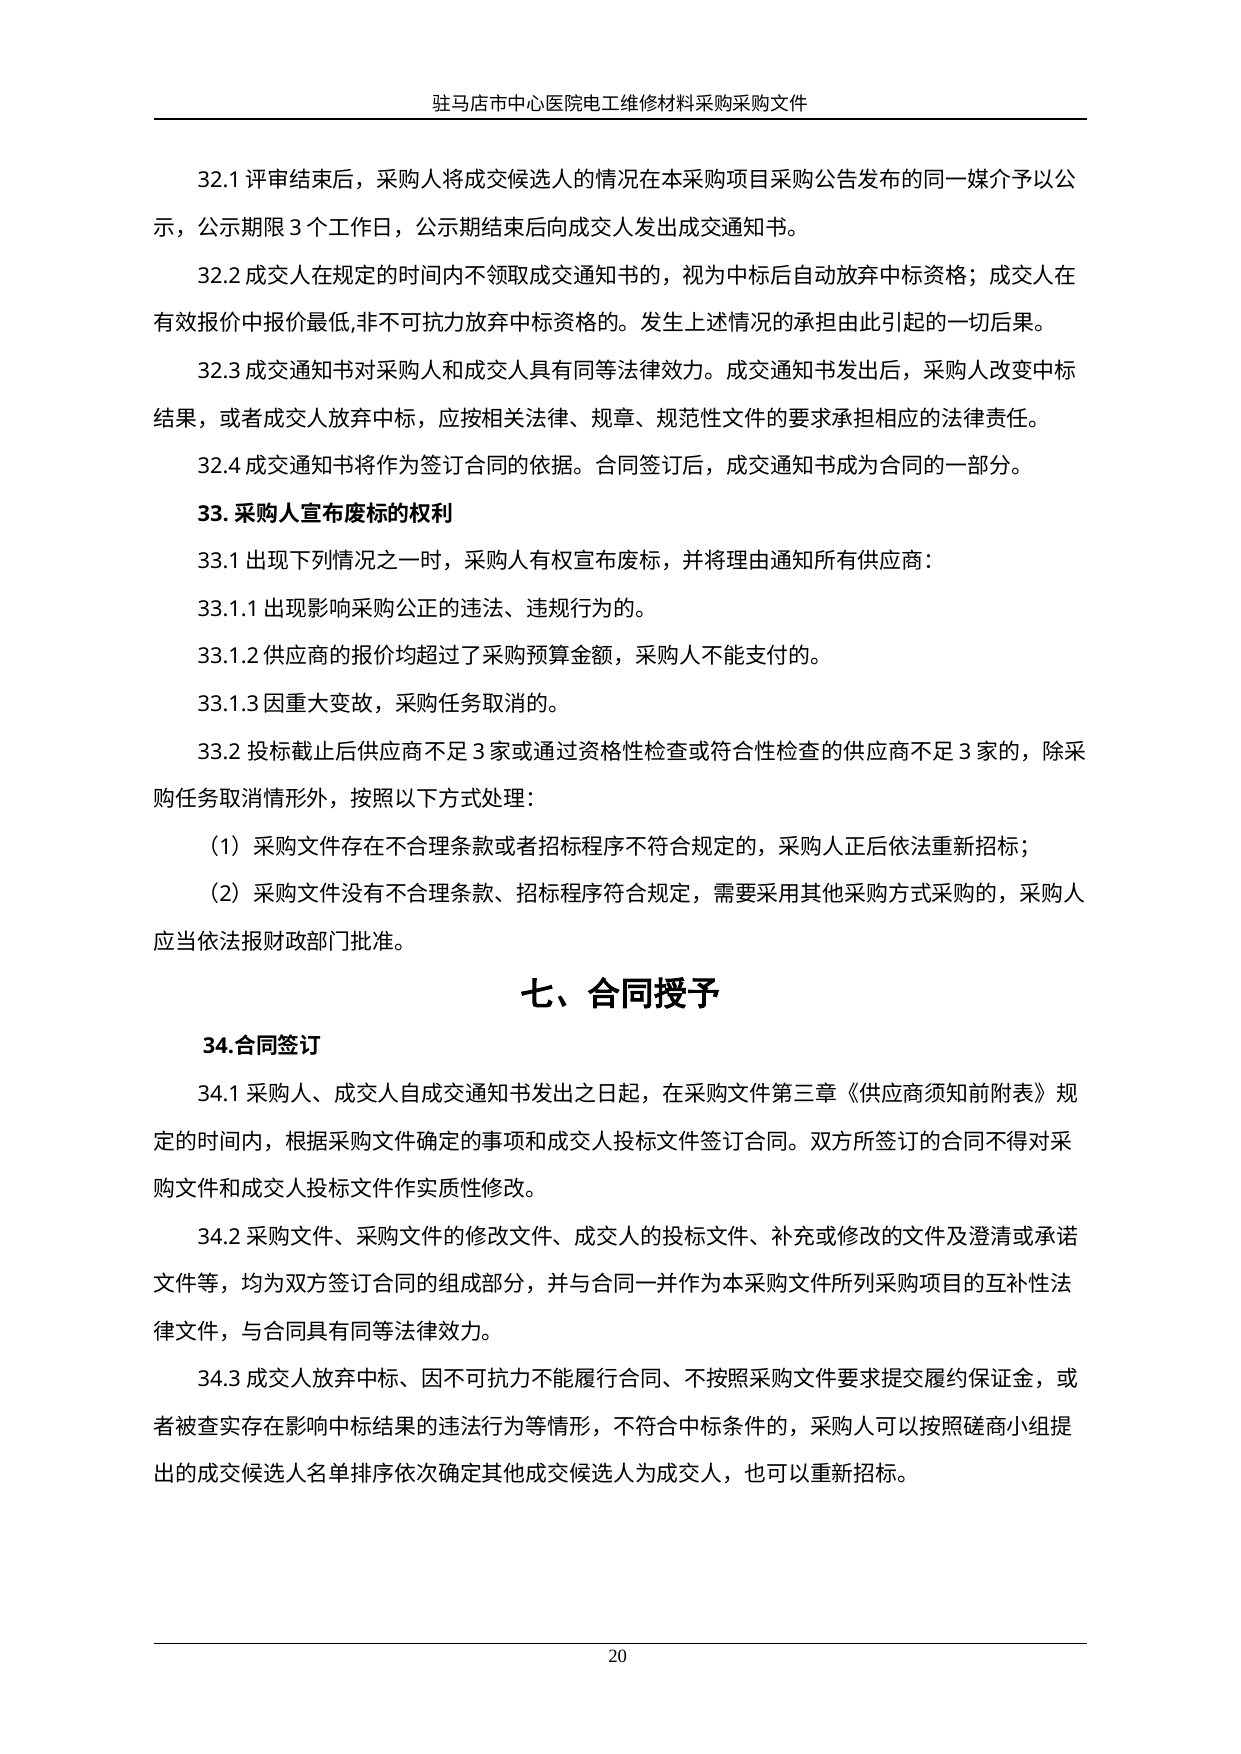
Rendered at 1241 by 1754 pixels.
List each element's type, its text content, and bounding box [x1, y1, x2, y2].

text 34.合同签订 [153, 1028, 1087, 1060]
text 33. 采购人宣布废标的权利 [153, 496, 1087, 527]
text 33.2 投标截止后供应商不足3家或通过资格性检查或符合性检查的供应商不足3家的，除采购任务取消情形外，按照以下方式处理： [153, 734, 1087, 813]
text 33.1出现下列情况之一时，采购人有权宣布废标，并将理由通知所有供应商： [153, 543, 1087, 575]
text 32.1评审结束后，采购人将成交候选人的情况在本采购项目采购公告发布的同一媒介予以公示，公示期限3个工作日，公示期结束后向成交人发出成交通知书。 [153, 162, 1087, 242]
text 34.1 采购人、成交人自成交通知书发出之日起，在采购文件第三章《供应商须知前附表》规定的时间内，根据采购文件确定的事项和成交人投标文件签订合同。双方所签订的合同不得对采购文件和成交人投标文件作实质性修改。 [153, 1076, 1087, 1203]
text 七、合同授予 [153, 971, 1087, 1009]
text 32.2成交人在规定的时间内不领取成交通知书的，视为中标后自动放弃中标资格；成交人在有效报价中报价最低,非不可抗力放弃中标资格的。发生上述情况的承担由此引起的一切后果。 [153, 258, 1087, 337]
text 34.3 成交人放弃中标、因不可抗力不能履行合同、不按照采购文件要求提交履约保证金，或者被查实存在影响中标结果的违法行为等情形，不符合中标条件的，采购人可以按照磋商小组提出的成交候选人名单排序依次确定其他成交候选人为成交人，也可以重新招标。 [153, 1361, 1087, 1488]
text 33.1.2供应商的报价均超过了采购预算金额，采购人不能支付的。 [153, 638, 1087, 670]
text 33.1.3因重大变故，采购任务取消的。 [153, 686, 1087, 718]
list 采购文件存在不合理条款或者招标程序不符合规定的，采购人正后依法重新招标； [153, 829, 1087, 861]
text 32.3成交通知书对采购人和成交人具有同等法律效力。成交通知书发出后，采购人改变中标结果，或者成交人放弃中标，应按相关法律、规章、规范性文件的要求承担相应的法律责任。 [153, 353, 1087, 432]
text （2）采购文件没有不合理条款、招标程序符合规定，需要采用其他采购方式采购的，采购人应当依法报财政部门批准。 [153, 876, 1087, 956]
text 33.1.1出现影响采购公正的违法、违规行为的。 [153, 591, 1087, 623]
text 32.4成交通知书将作为签订合同的依据。合同签订后，成交通知书成为合同的一部分。 [153, 448, 1087, 480]
text 34.2 采购文件、采购文件的修改文件、成交人的投标文件、补充或修改的文件及澄清或承诺文件等，均为双方签订合同的组成部分，并与合同一并作为本采购文件所列采购项目的互补性法律文件，与合同具有同等法律效力。 [153, 1219, 1087, 1345]
